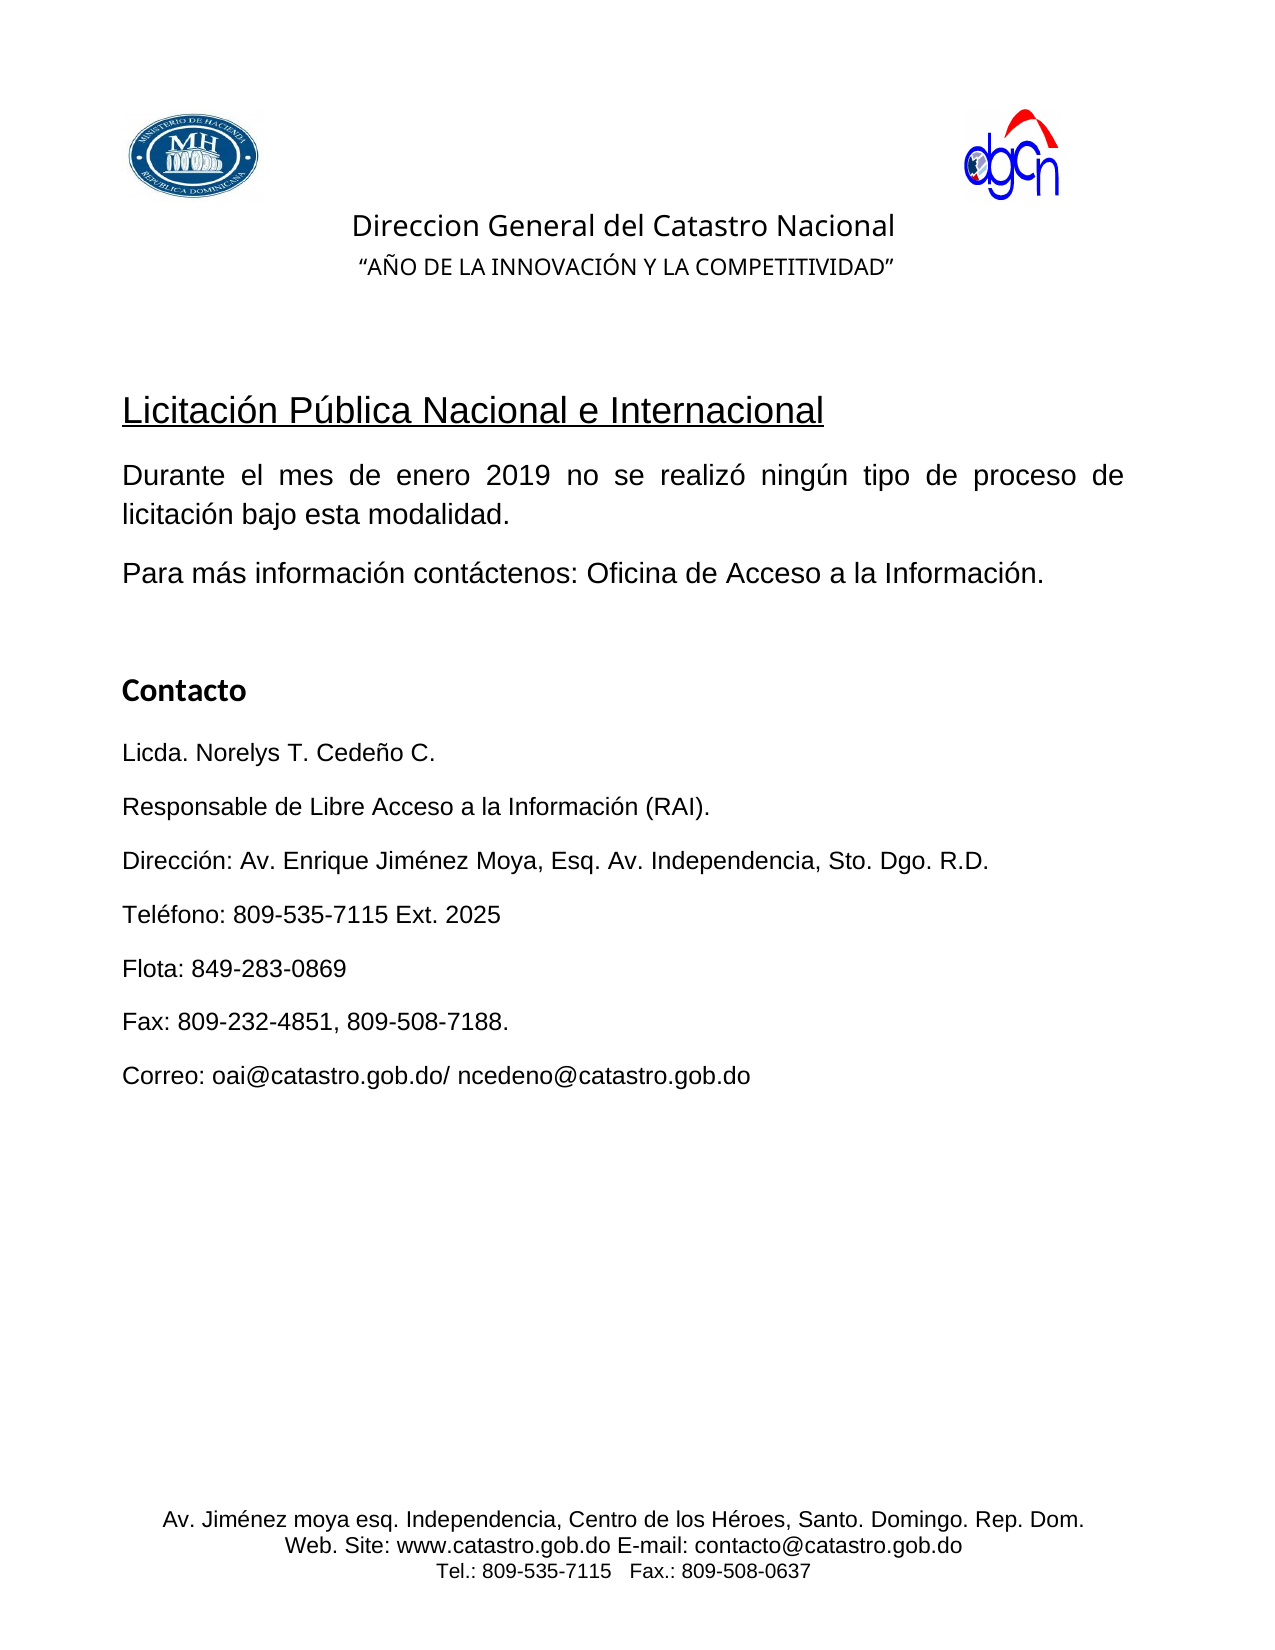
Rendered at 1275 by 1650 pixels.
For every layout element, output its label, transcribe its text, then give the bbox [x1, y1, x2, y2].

text Licitación Pública Nacional e Internacional [122, 388, 1125, 431]
text Durante el mes de enero 2019 no se realizó ningún tipo de proceso de licitación bajo esta modalidad. [122, 458, 1125, 530]
text Para más información contáctenos: Oficina de Acceso a la Información. [122, 556, 1125, 590]
text Fax: 809-232-4851, 809-508-7188. [122, 1007, 1125, 1036]
picture [962, 109, 1061, 202]
text Dirección: Av. Enrique Jiménez Moya, Esq. Av. Independencia, Sto. Dgo. R.D. [122, 846, 1125, 874]
text Responsable de Libre Acceso a la Información (RAI). [122, 792, 1125, 821]
text Licda. Norelys T. Cedeño C. [122, 738, 1125, 767]
picture [121, 109, 264, 202]
text Teléfono: 809-535-7115 Ext. 2025 [122, 900, 1125, 928]
text Contacto [122, 669, 1125, 709]
text Correo: oai@catastro.gob.do/ ncedeno@catastro.gob.do [122, 1061, 1125, 1090]
text Flota: 849-283-0869 [122, 953, 1125, 982]
